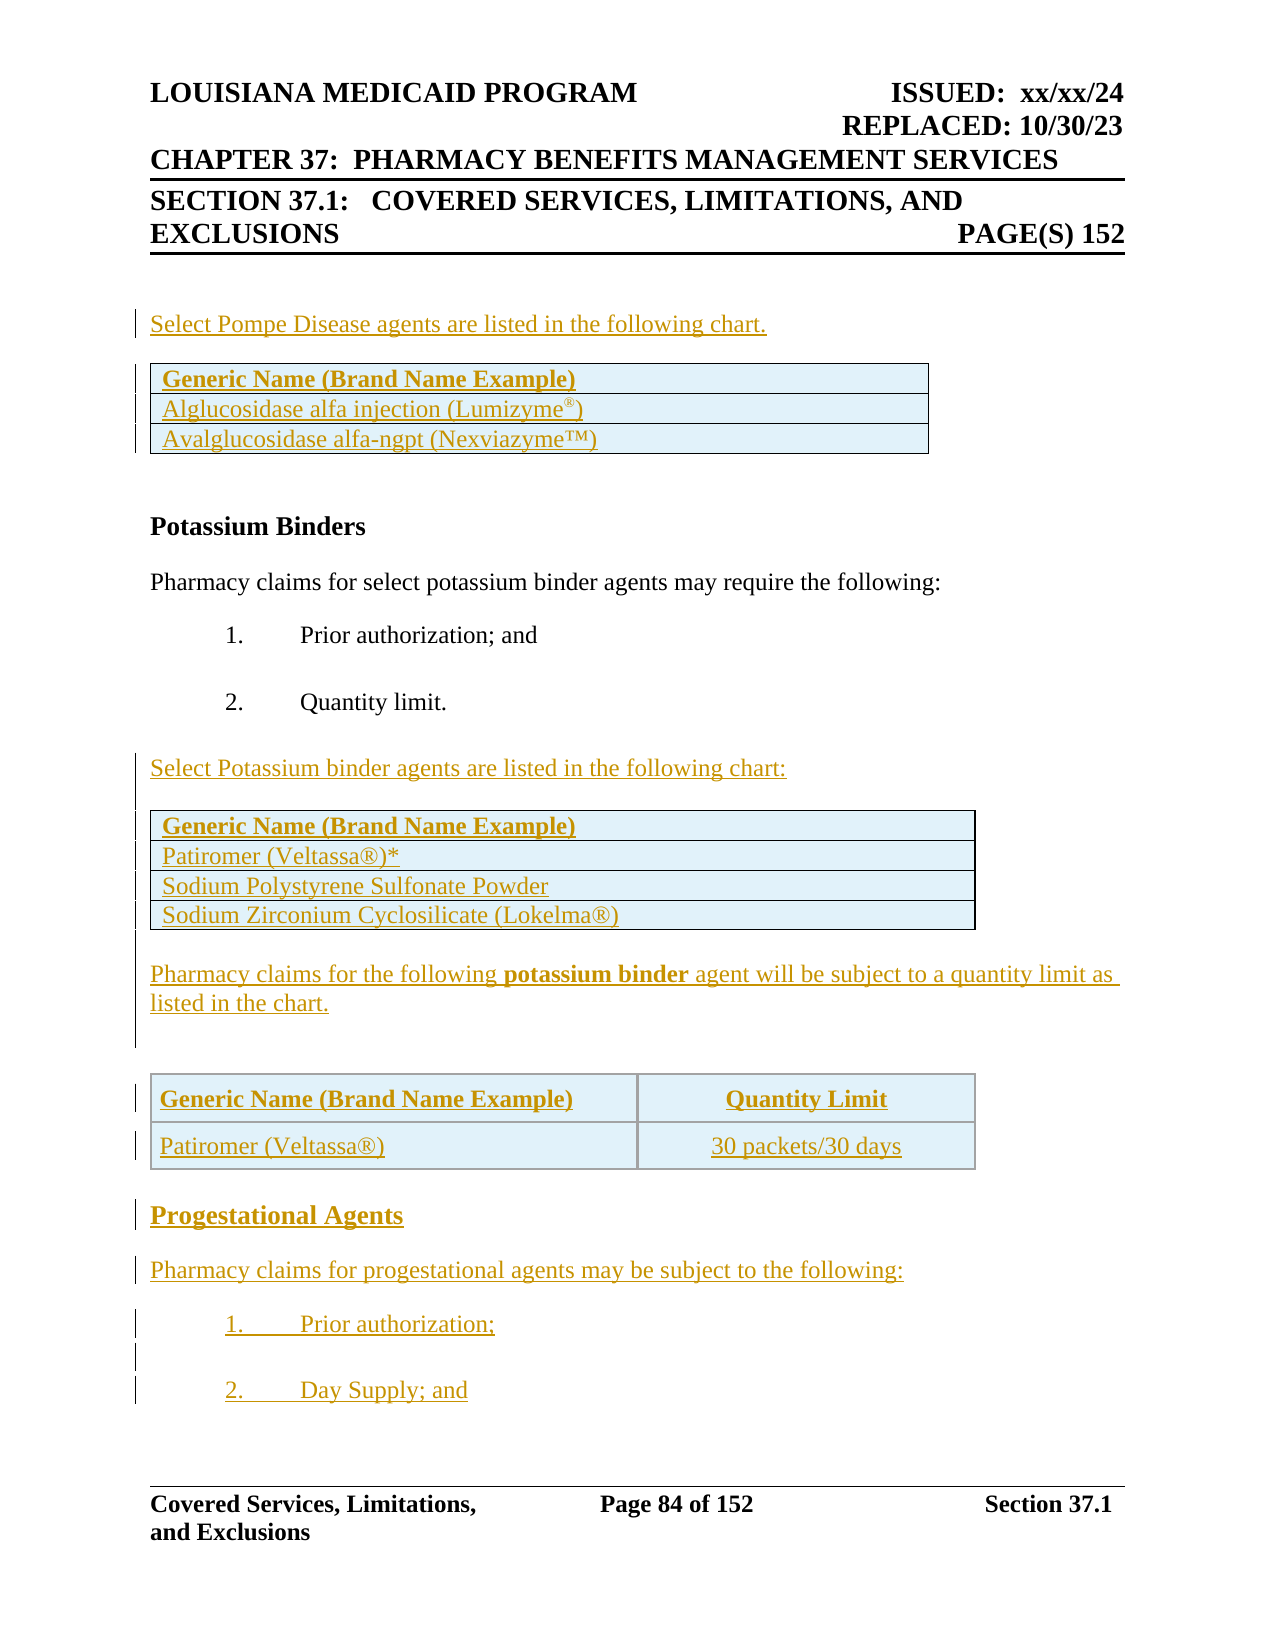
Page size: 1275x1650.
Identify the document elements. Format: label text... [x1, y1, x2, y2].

text Potassium Binders [150, 510, 1125, 541]
text Pharmacy claims for select potassium binder agents may require the following: [150, 567, 1125, 596]
list Prior authorization; and [225, 621, 1125, 649]
list Quantity limit. [225, 687, 1125, 715]
